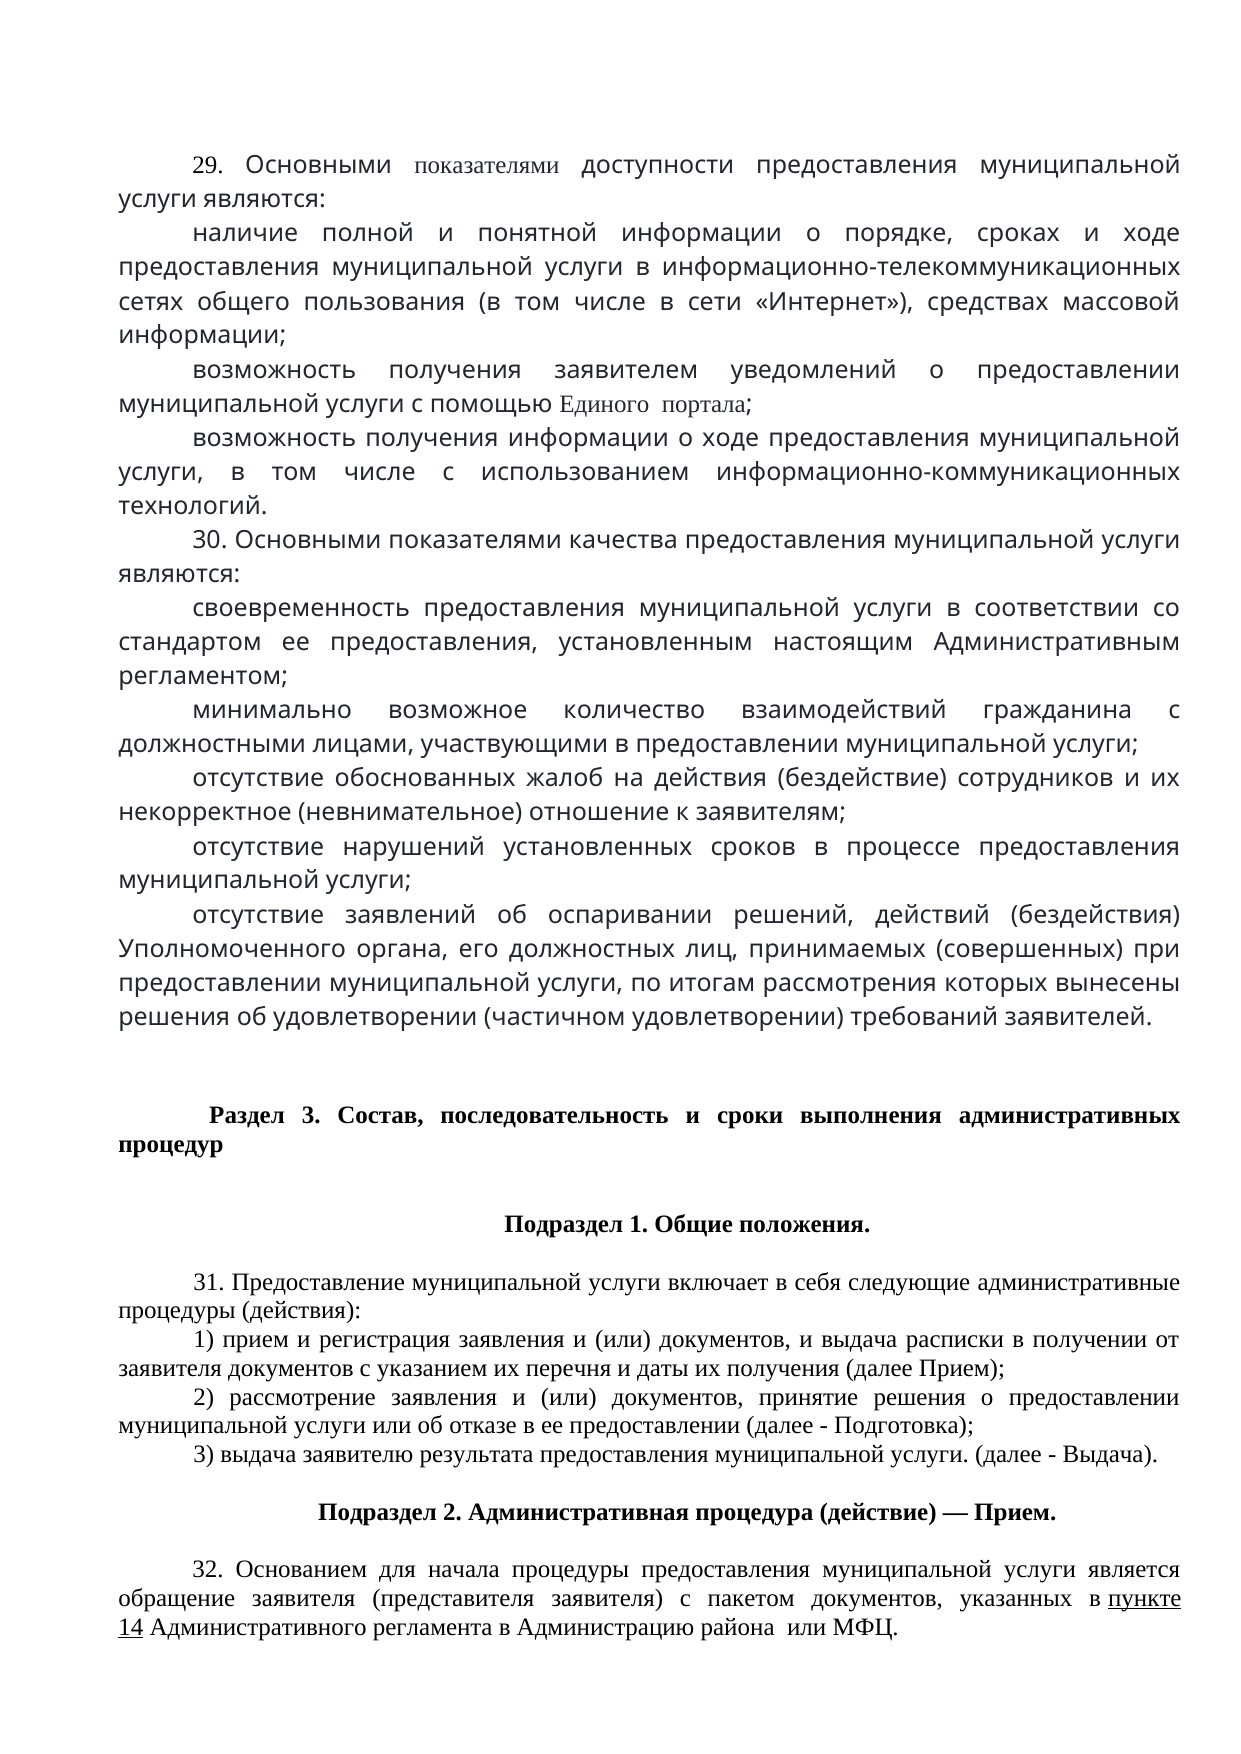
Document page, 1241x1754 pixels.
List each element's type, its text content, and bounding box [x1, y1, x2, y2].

text 3) выдача заявителю результата предоставления муниципальной услуги. (далее - Выдача). [118, 1439, 1181, 1468]
text отсутствие заявлений об оспаривании решений, действий (бездействия) Уполномоченного органа, его должностных лиц, принимаемых (совершенных) при предоставлении муниципальной услуги, по итогам рассмотрения которых вынесены решения об удовлетворении (частичном удовлетворении) требований заявителей. [118, 896, 1181, 1032]
text 32. Основанием для начала процедуры предоставления муниципальной услуги является обращение заявителя (представителя заявителя) с пакетом документов, указанных в пункте 14 Административного регламента в Администрацию района или МФЦ. [118, 1554, 1181, 1641]
text минимально возможное количество взаимодействий гражданина с должностными лицами, участвующими в предоставлении муниципальной услуги; [118, 692, 1181, 760]
text 31. Предоставление муниципальной услуги включает в себя следующие административные процедуры (действия): [118, 1267, 1181, 1324]
text 29. Основными показателями доступности предоставления муниципальной услуги являются: [118, 147, 1181, 215]
text Подраздел 2. Административная процедура (действие) — Прием. [118, 1497, 1181, 1526]
text 2) рассмотрение заявления и (или) документов, принятие решения о предоставлении муниципальной услуги или об отказе в ее предоставлении (далее - Подготовка); [118, 1382, 1181, 1439]
text отсутствие нарушений установленных сроков в процессе предоставления муниципальной услуги; [118, 828, 1181, 896]
text возможность получения заявителем уведомлений о предоставлении муниципальной услуги с помощью Единого портала; [118, 351, 1181, 419]
text 1) прием и регистрация заявления и (или) документов, и выдача расписки в получении от заявителя документов с указанием их перечня и даты их получения (далее Прием); [118, 1324, 1181, 1382]
text своевременность предоставления муниципальной услуги в соответствии со стандартом ее предоставления, установленным настоящим Административным регламентом; [118, 590, 1181, 692]
text Подраздел 1. Общие положения. [118, 1209, 1181, 1238]
text отсутствие обоснованных жалоб на действия (бездействие) сотрудников и их некорректное (невнимательное) отношение к заявителям; [118, 760, 1181, 828]
text 30. Основными показателями качества предоставления муниципальной услуги являются: [118, 522, 1181, 590]
text Раздел 3. Состав, последовательность и сроки выполнения административных процедур [118, 1101, 1181, 1158]
text наличие полной и понятной информации о порядке, сроках и ходе предоставления муниципальной услуги в информационно-телекоммуникационных сетях общего пользования (в том числе в сети «Интернет»), средствах массовой информации; [118, 215, 1181, 351]
text возможность получения информации о ходе предоставления муниципальной услуги, в том числе с использованием информационно-коммуникационных технологий. [118, 419, 1181, 522]
